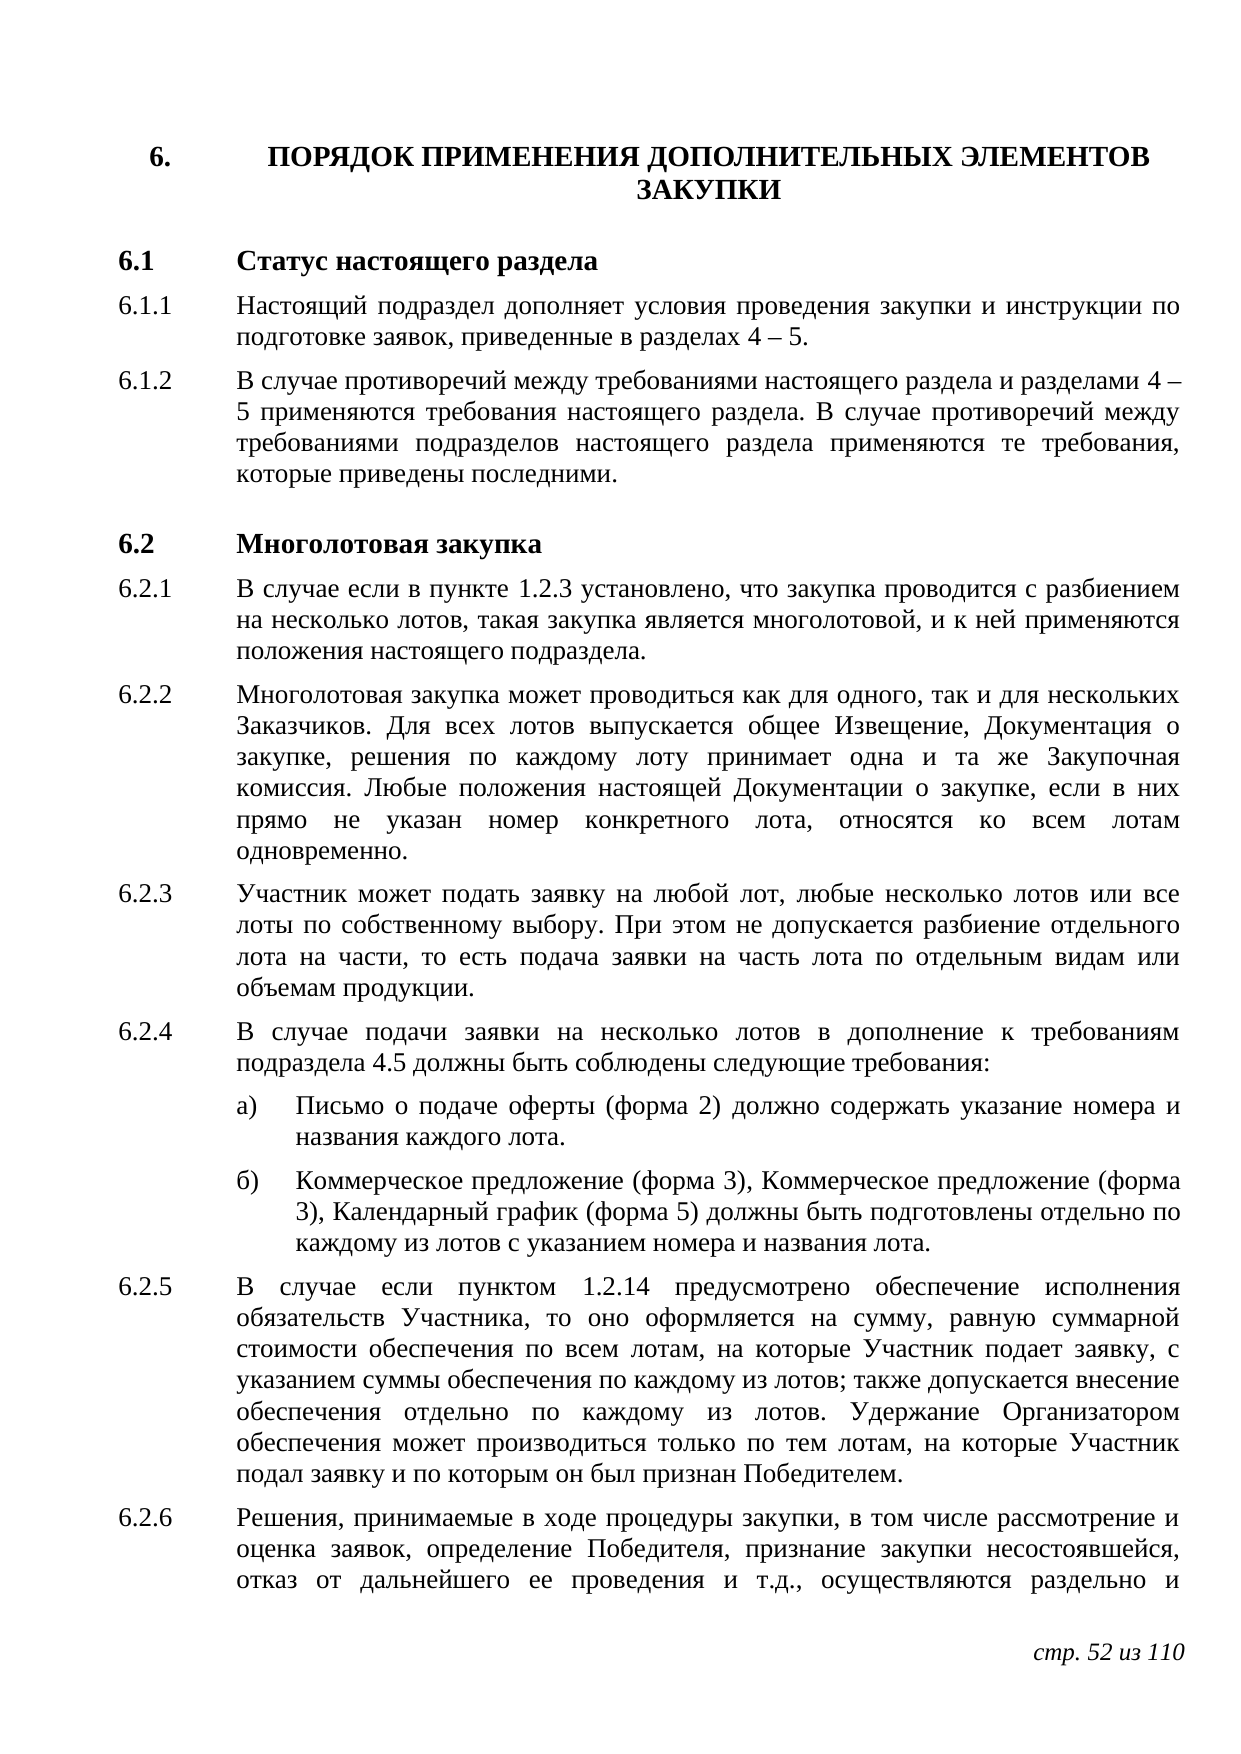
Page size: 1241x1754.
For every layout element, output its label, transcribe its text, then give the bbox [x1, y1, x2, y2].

text Письмо о подаче оферты (форма 2) должно содержать указание номера и названия каждого лота. [236, 1089, 1181, 1152]
list В случае подачи заявки на несколько лотов в дополнение к требованиям подраздела 4.5 должны быть соблюдены следующие требования: [118, 1014, 1181, 1077]
subtitle Статус настоящего раздела [118, 243, 1181, 277]
text Коммерческое предложение (форма 3), Техническое предложение (форма 4), Календарный график (форма 5) должны быть подготовлены отдельно по каждому из лотов с указанием номера и названия лота. [236, 1164, 1181, 1258]
text В случае противоречий между требованиями настоящего раздела и разделами 4 – 5 применяются требования настоящего раздела. В случае противоречий между требованиями подразделов настоящего раздела применяются те требования, которые приведены последними. [118, 364, 1181, 489]
list Многолотовая закупка может проводиться как для одного, так и для нескольких Заказчиков. Для всех лотов выпускается общее Извещение, Документация о закупке, решения по каждому лоту принимает одна и та же Закупочная комиссия. Любые положения настоящей Документации о закупке, если в них прямо не указан номер конкретного лота, относятся ко всем лотам одновременно. [118, 678, 1181, 865]
list В случае если пунктом 1.2.14 предусмотрено обеспечение исполнения обязательств Участника, то оно оформляется на сумму, равную суммарной стоимости обеспечения по всем лотам, на которые Участник подает заявку, с указанием суммы обеспечения по каждому из лотов; также допускается внесение обеспечения отдельно по каждому из лотов. Удержание Организатором обеспечения может производиться только по тем лотам, на которые Участник подал заявку и по которым он был признан Победителем. [118, 1270, 1181, 1488]
subtitle ПОРЯДОК ПРИМЕНЕНИЯ ДОПОЛНИТЕЛЬНЫХ ЭЛЕМЕНТОВ ЗАКУПКИ [118, 139, 1181, 206]
list В случае если в пункте 1.2.3 установлено, что закупка проводится с разбиением на несколько лотов, такая закупка является многолотовой, и к ней применяются положения настоящего подраздела. [118, 572, 1181, 666]
subtitle Многолотовая закупка [118, 526, 1181, 560]
list Участник может подать заявку на любой лот, любые несколько лотов или все лоты по собственному выбору. При этом не допускается разбиение отдельного лота на части, то есть подача заявки на часть лота по отдельным видам или объемам продукции. [118, 877, 1181, 1002]
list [118, 1501, 1181, 1594]
text Настоящий подраздел дополняет условия проведения закупки и инструкции по подготовке заявок, приведенные в разделах 4 – 5. [118, 289, 1181, 352]
